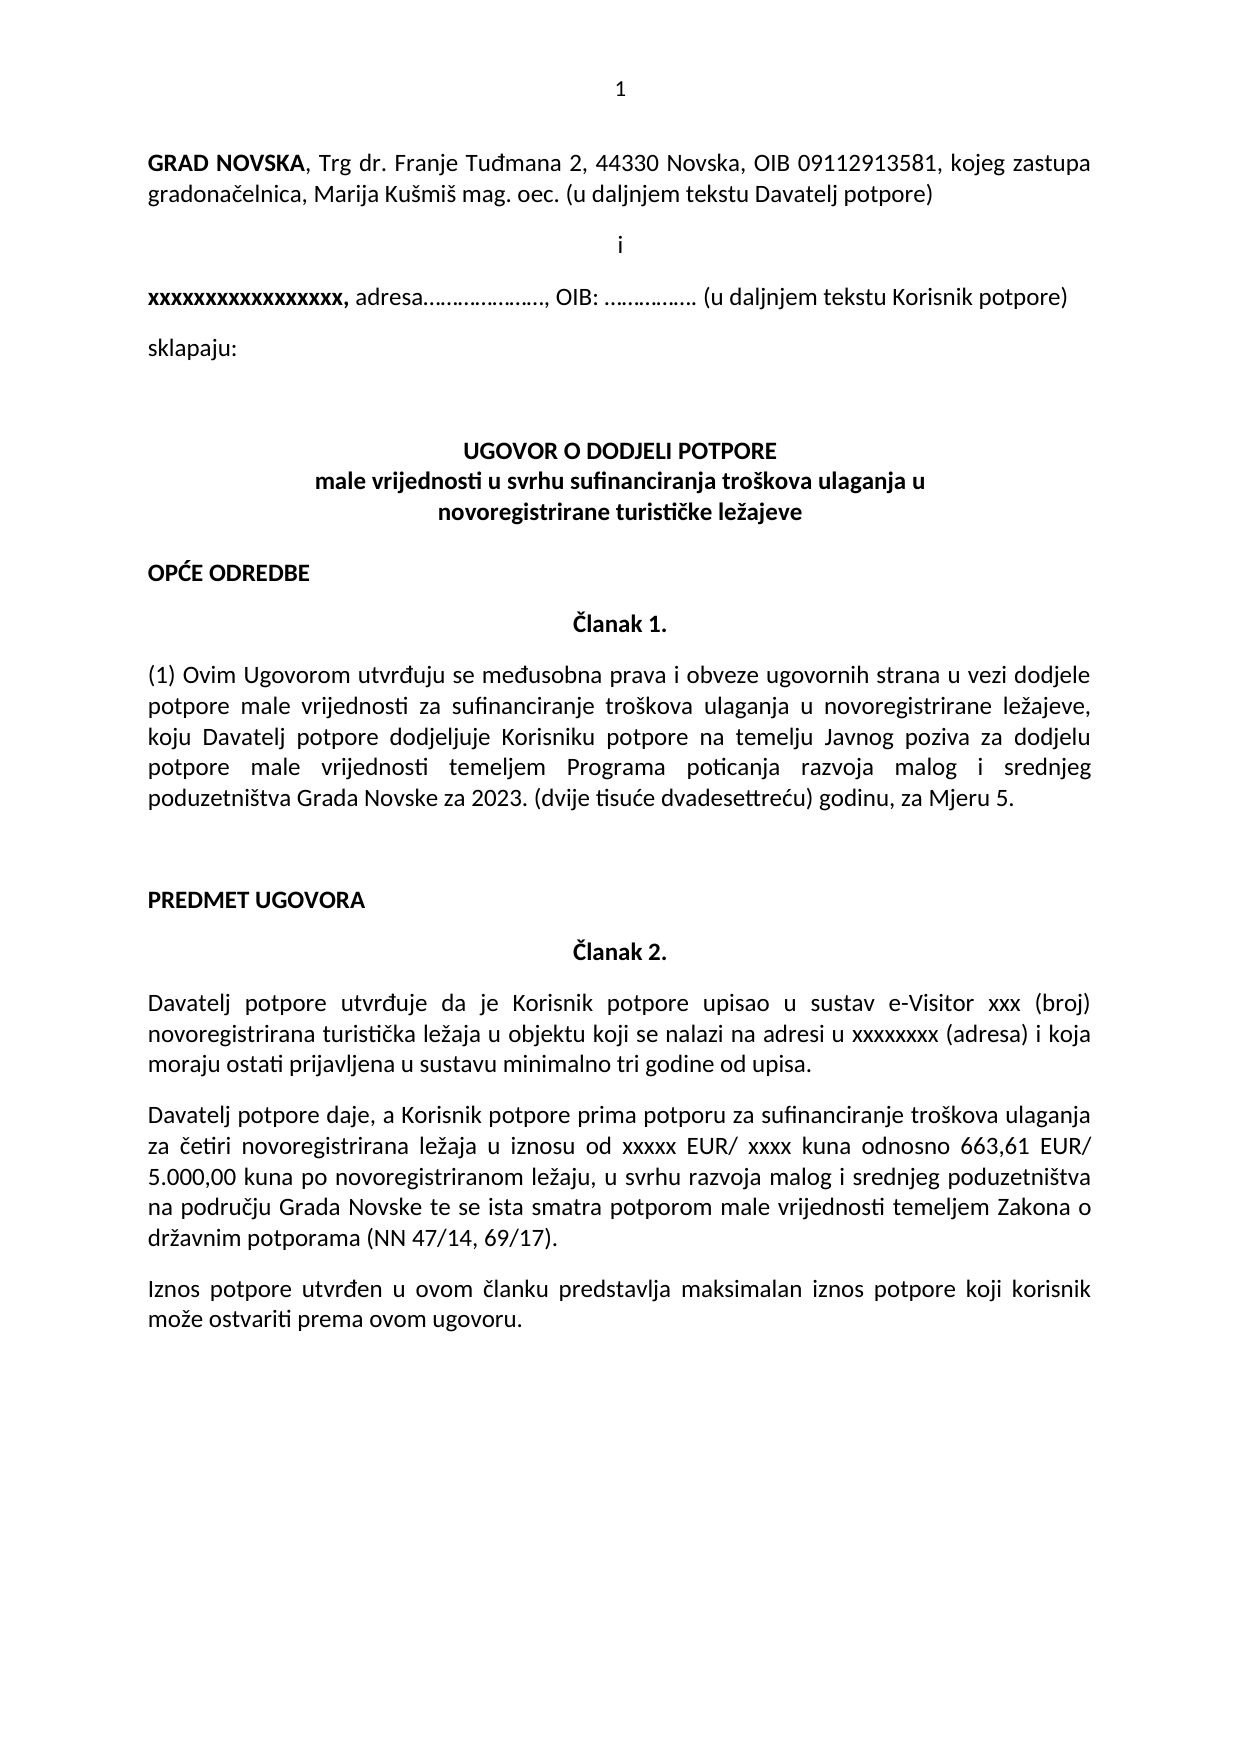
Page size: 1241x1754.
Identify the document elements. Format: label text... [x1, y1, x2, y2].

text Članak 2. [148, 936, 1093, 966]
text novoregistrirane turističke ležajeve [148, 496, 1093, 526]
text Iznos potpore utvrđen u ovom članku predstavlja maksimalan iznos potpore koji korisnik može ostvariti prema ovom ugovoru. [148, 1273, 1093, 1334]
text sklapaju: [148, 332, 1093, 363]
text male vrijednosti u svrhu sufinanciranja troškova ulaganja u [148, 465, 1093, 496]
text OPĆE ODREDBE [148, 557, 1093, 587]
text (1) Ovim Ugovorom utvrđuju se međusobna prava i obveze ugovornih strana u vezi dodjele potpore male vrijednosti za sufinanciranje troškova ulaganja u novoregistrirane ležajeve, koju Davatelj potpore dodjeljuje Korisniku potpore na temelju Javnog poziva za dodjelu potpore male vrijednosti temeljem Programa poticanja razvoja malog i srednjeg poduzetništva Grada Novske za 2023. (dvije tisuće dvadesettreću) godinu, za Mjeru 5. [148, 660, 1093, 812]
text GRAD NOVSKA, Trg dr. Franje Tuđmana 2, 44330 Novska, OIB 09112913581, kojeg zastupa gradonačelnica, Marija Kušmiš mag. oec. (u daljnjem tekstu Davatelj potpore) [148, 148, 1093, 209]
text Davatelj potpore daje, a Korisnik potpore prima potporu za sufinanciranje troškova ulaganja za četiri novoregistrirana ležaja u iznosu od xxxxx EUR/ xxxx kuna odnosno 663,61 EUR/ 5.000,00 kuna po novoregistriranom ležaju, u svrhu razvoja malog i srednjeg poduzetništva na području Grada Novske te se ista smatra potporom male vrijednosti temeljem Zakona o državnim potporama (NN 47/14, 69/17). [148, 1099, 1093, 1252]
text Davatelj potpore utvrđuje da je Korisnik potpore upisao u sustav e-Visitor xxx (broj) novoregistrirana turistička ležaja u objektu koji se nalazi na adresi u xxxxxxxx (adresa) i koja moraju ostati prijavljena u sustavu minimalno tri godine od upisa. [148, 987, 1093, 1079]
text UGOVOR O DODJELI POTPORE [148, 435, 1093, 465]
text PREDMET UGOVORA [148, 884, 1093, 915]
text xxxxxxxxxxxxxxxxx, adresa…………………, OIB: ……………. (u daljnjem tekstu Korisnik potpore) [148, 281, 1093, 311]
text i [148, 229, 1093, 260]
text Članak 1. [148, 608, 1093, 639]
